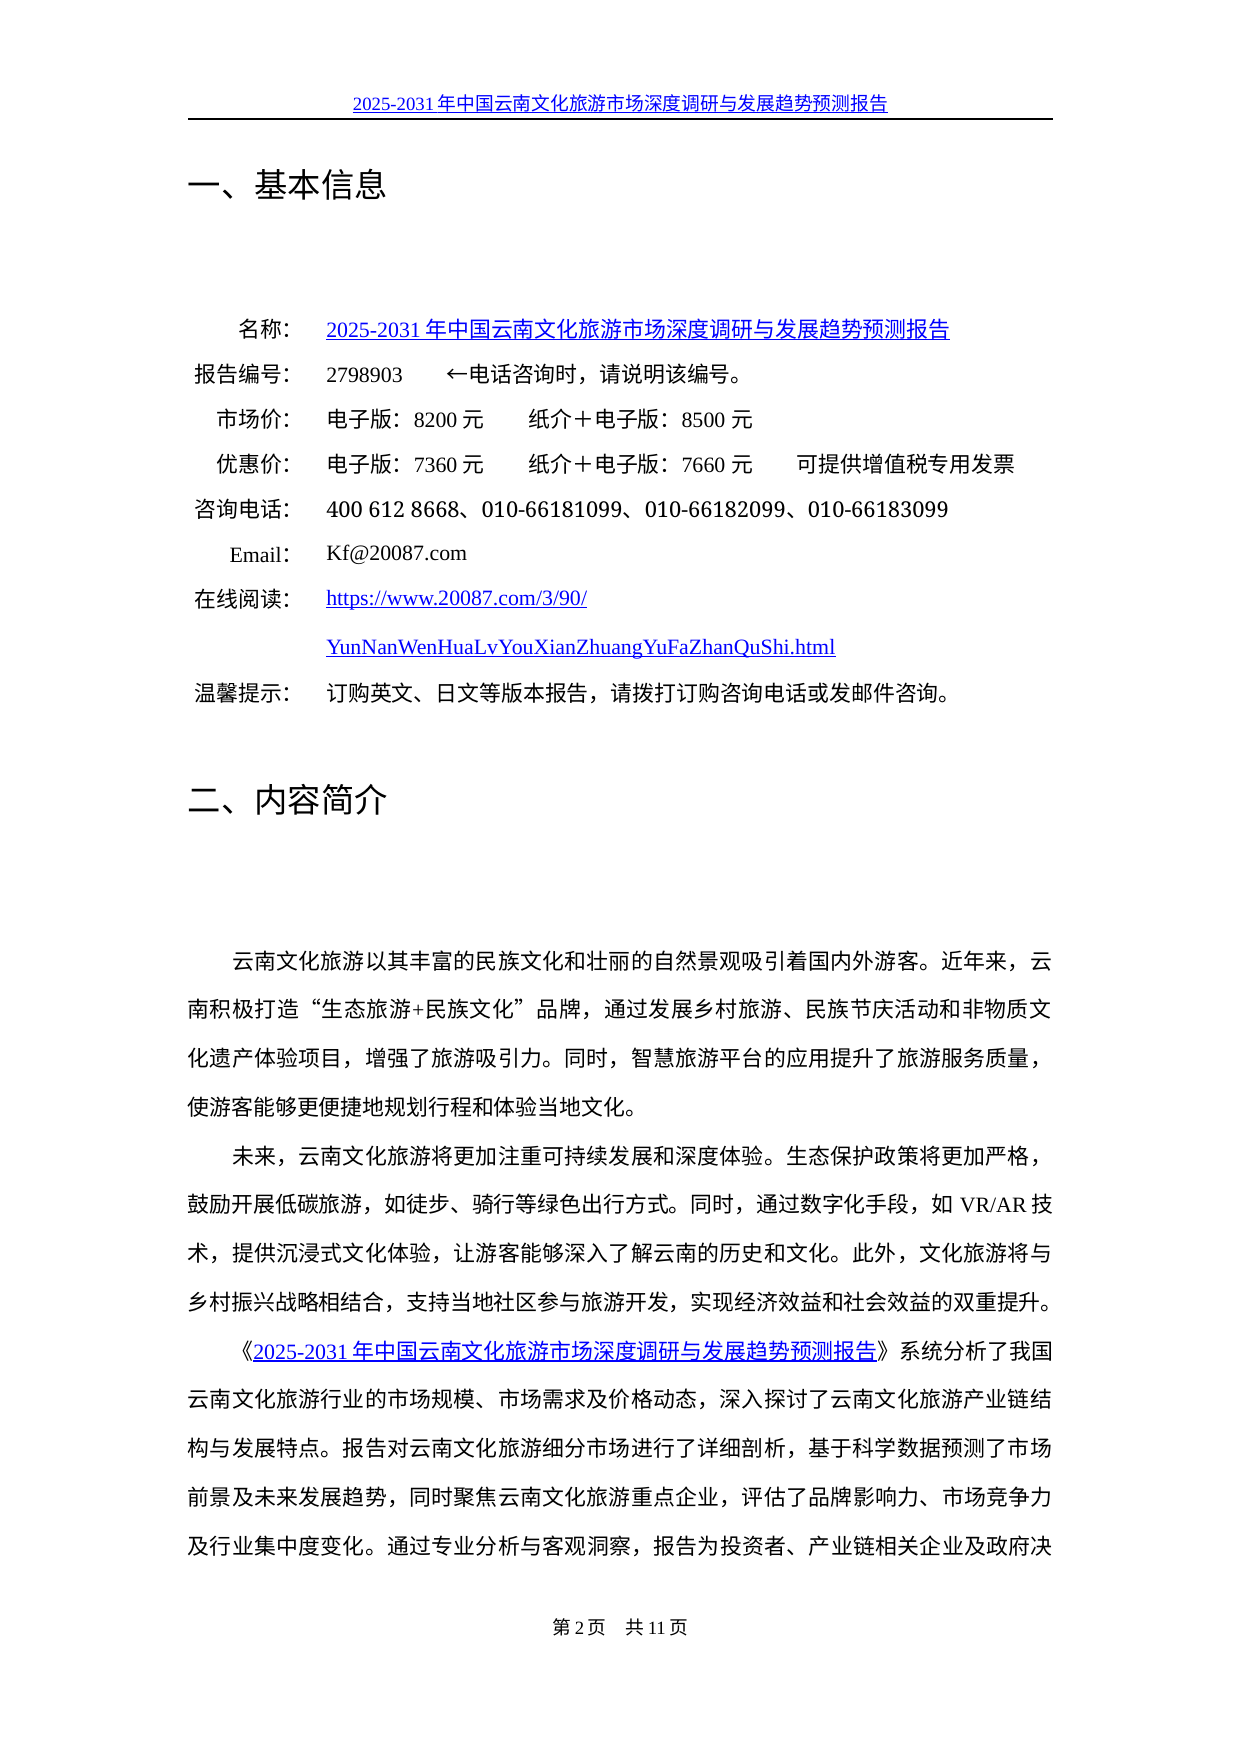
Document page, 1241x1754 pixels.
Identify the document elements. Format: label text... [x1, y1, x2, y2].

table_cell 咨询电话： [167, 492, 315, 537]
table_cell 400 612 8668、010-66181099、010-66182099、010-66183099 [315, 492, 1073, 537]
table_cell 2798903 ←电话咨询时，请说明该编号。 [315, 357, 1073, 402]
table_cell 温馨提示： [167, 675, 315, 720]
table_cell Email： [167, 537, 315, 582]
table_cell 报告编号： [167, 357, 315, 402]
table_header 2025-2031年中国云南文化旅游市场深度调研与发展趋势预测报告 [315, 312, 1073, 357]
table_header 名称： [167, 312, 315, 357]
table_cell 订购英文、日文等版本报告，请拨打订购咨询电话或发邮件咨询。 [315, 675, 1073, 720]
table_cell Kf@20087.com [315, 537, 1073, 582]
table_cell [315, 582, 1073, 675]
table_cell 优惠价： [167, 447, 315, 492]
table_cell 市场价： [167, 402, 315, 447]
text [187, 943, 1053, 1561]
table_cell 在线阅读： [167, 582, 315, 675]
title 二、内容简介 [187, 766, 1053, 831]
table_cell 电子版：8200 元 纸介＋电子版：8500 元 [315, 402, 1073, 447]
title 一、基本信息 [187, 150, 1053, 215]
table_cell 电子版：7360 元 纸介＋电子版：7660 元 可提供增值税专用发票 [315, 447, 1073, 492]
